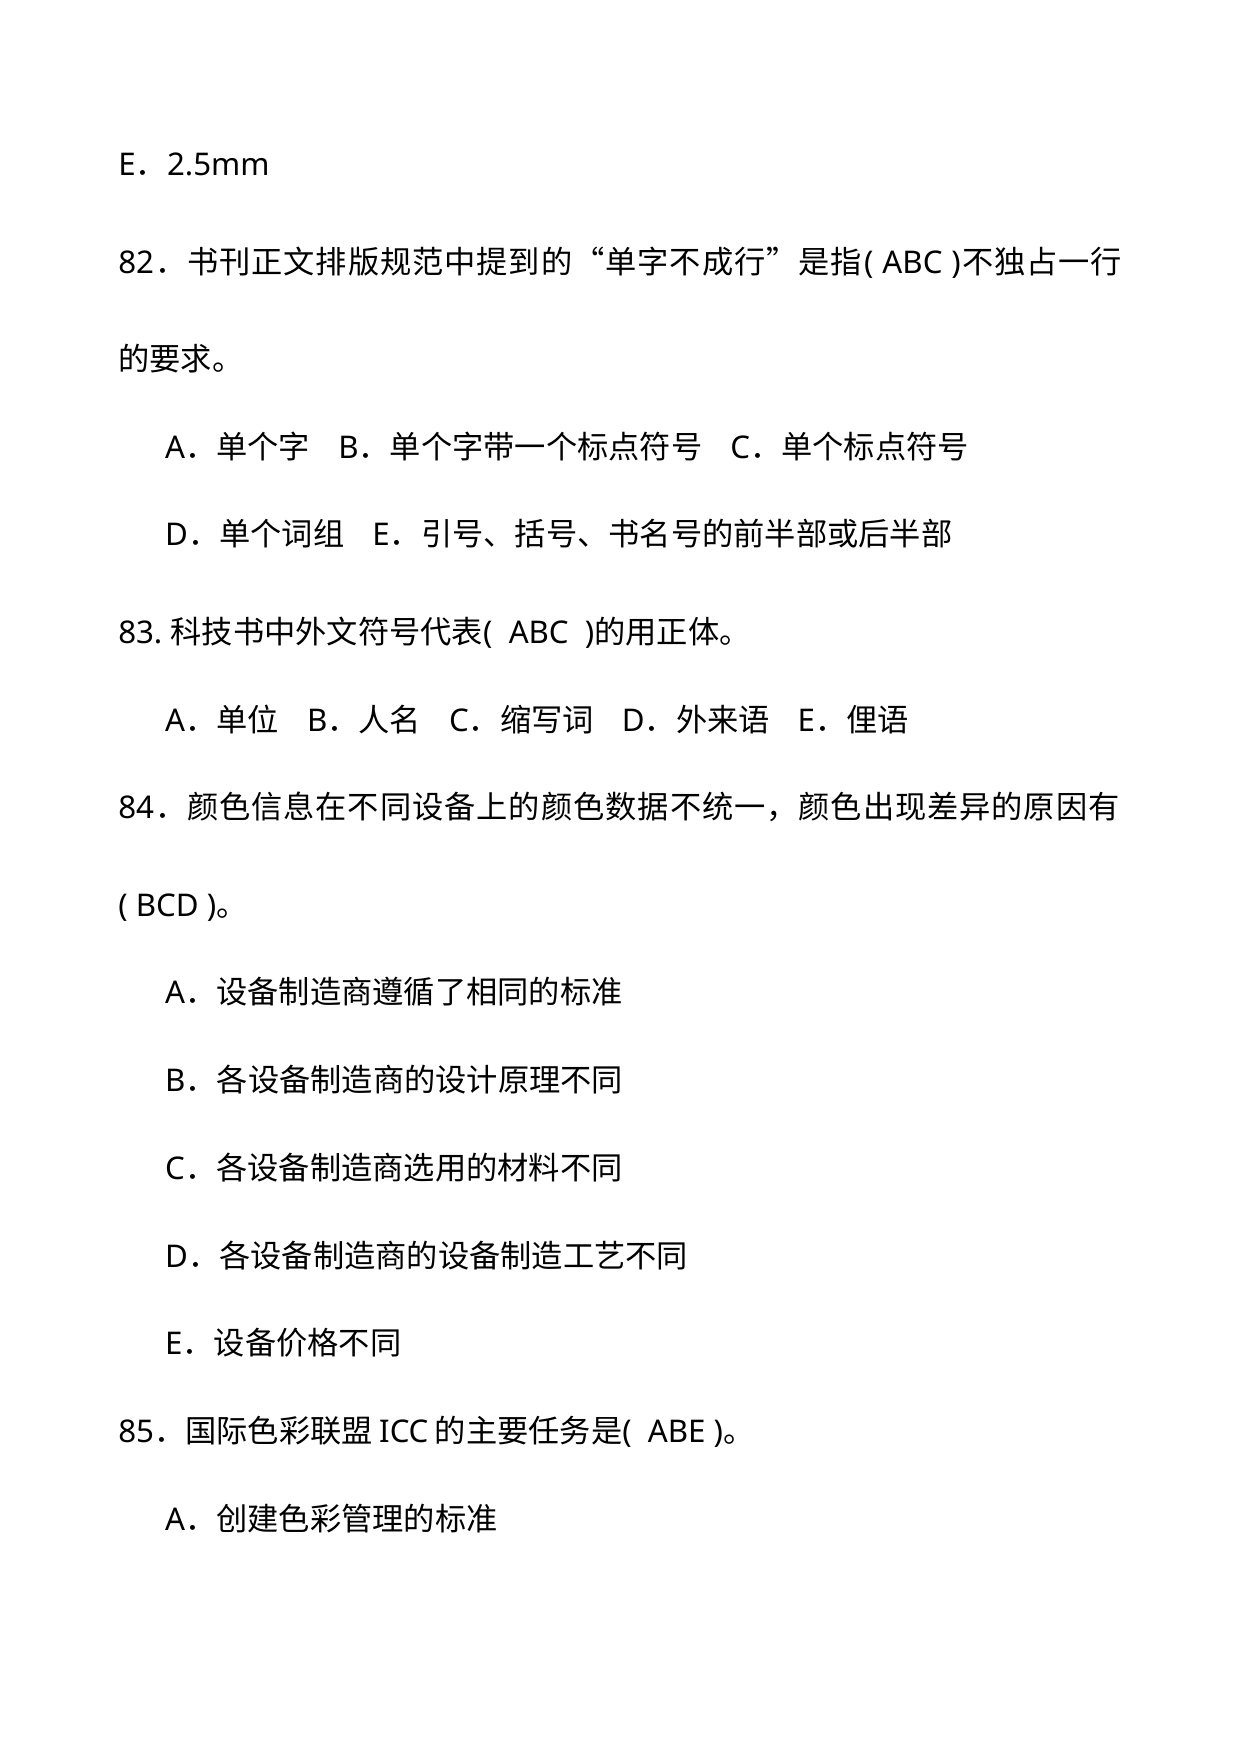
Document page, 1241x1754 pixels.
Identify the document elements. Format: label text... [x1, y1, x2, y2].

text A．单位 B．人名 C．缩写词 D．外来语 E．俚语 [118, 685, 1122, 750]
text A．单个字 B．单个字带一个标点符号 C．单个标点符号 [118, 412, 1122, 477]
text D．单个词组 E．引号、括号、书名号的前半部或后半部 83. 科技书中外文符号代表( ABC )的用正体。 [118, 500, 1122, 662]
text D．各设备制造商的设备制造工艺不同 [118, 1221, 1122, 1286]
text A．设备制造商遵循了相同的标准 [118, 958, 1122, 1023]
text E．设备价格不同 [118, 1309, 1122, 1374]
text 85．国际色彩联盟ICC的主要任务是( ABE )。 [118, 1396, 1122, 1461]
text 84．颜色信息在不同设备上的颜色数据不统一，颜色出现差异的原因有( BCD )。 [118, 773, 1122, 935]
text C．各设备制造商选用的材料不同 [118, 1133, 1122, 1198]
text A．创建色彩管理的标准 [118, 1484, 1122, 1549]
text B．各设备制造商的设计原理不同 [118, 1046, 1122, 1111]
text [118, 129, 1122, 389]
